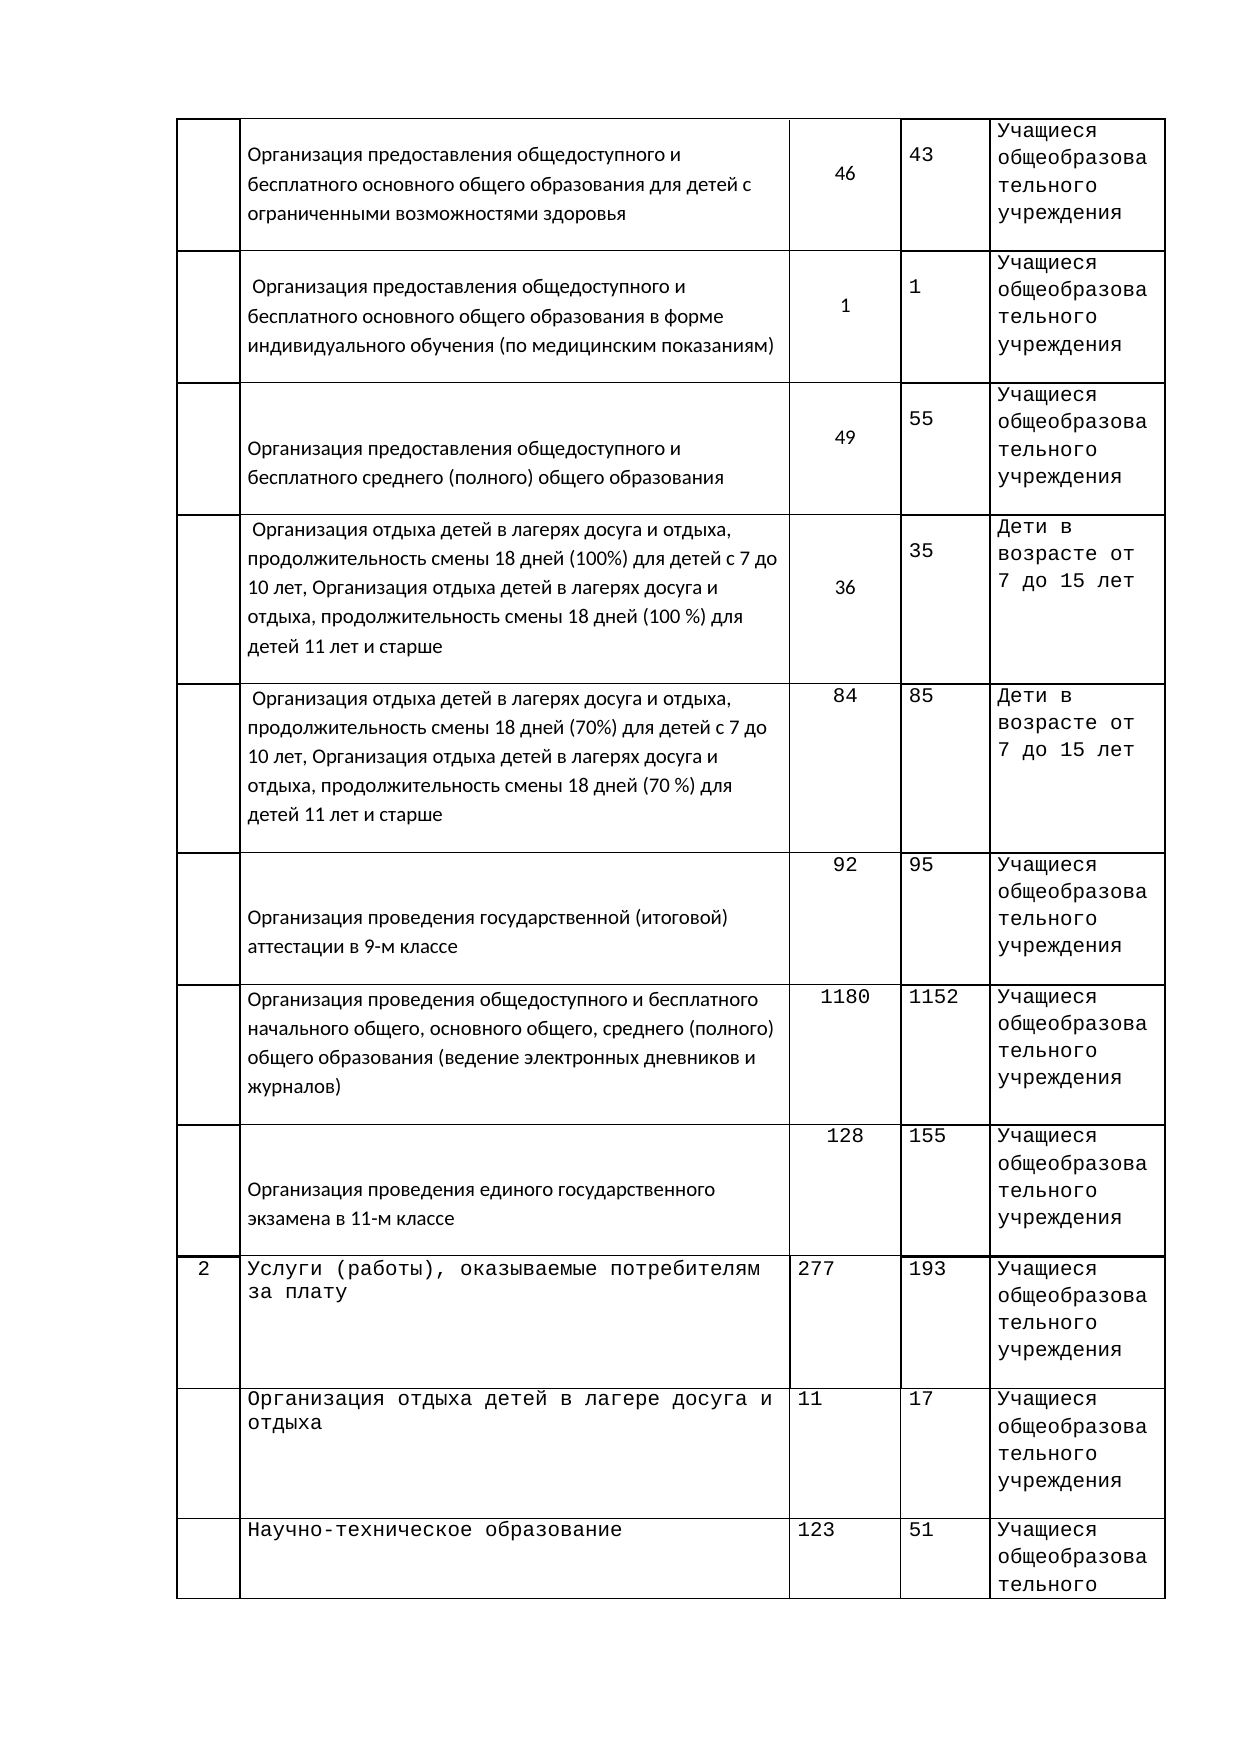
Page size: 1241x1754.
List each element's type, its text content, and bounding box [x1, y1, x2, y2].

table_cell [178, 1519, 239, 1597]
table_cell 193 [902, 1258, 989, 1387]
table_cell [178, 384, 239, 514]
table_cell Организация предоставления общедоступного и бесплатного среднего (полного) общего образования [241, 383, 789, 514]
table_cell 123 [790, 1519, 900, 1597]
table_cell [178, 252, 239, 382]
table_cell Организация предоставления общедоступного и бесплатного основного общего образования в форме индивидуального обучения (по медицинским показаниям) [241, 251, 789, 382]
table_cell 11 [790, 1389, 900, 1518]
table_cell 1180 [790, 985, 900, 1123]
table_cell Организация отдыха детей в лагере досуга и отдыха [241, 1389, 789, 1518]
table_cell Учащиеся общеобразовательного учреждения [991, 1258, 1164, 1387]
table_cell 1 [902, 252, 989, 382]
table_cell 84 [790, 684, 900, 852]
table_cell Организация отдыха детей в лагерях досуга и отдыха, продолжительность смены 18 дней (100%) для детей с 7 до 10 лет, Организация отдыха детей в лагерях досуга и отдыха, продолжительность смены 18 дней (100 %) для детей 11 лет и старше [241, 515, 789, 683]
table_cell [991, 120, 1164, 250]
table_cell 55 [902, 384, 989, 514]
table_cell 17 [901, 1389, 989, 1518]
table_cell 35 [902, 516, 989, 683]
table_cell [991, 1519, 1164, 1597]
table_cell 277 [791, 1256, 900, 1387]
table_cell 36 [790, 515, 900, 683]
table_cell Организация отдыха детей в лагерях досуга и отдыха, продолжительность смены 18 дней (70%) для детей с 7 до 10 лет, Организация отдыха детей в лагерях досуга и отдыха, продолжительность смены 18 дней (70 %) для детей 11 лет и старше [241, 684, 789, 852]
table_cell Учащиеся общеобразовательного учреждения [991, 384, 1164, 514]
table_cell Учащиеся общеобразовательного учреждения [991, 986, 1164, 1123]
table_cell 95 [902, 854, 989, 984]
table_cell 43 [902, 120, 989, 250]
table_cell [178, 685, 239, 852]
table_cell 85 [902, 685, 989, 852]
table_cell [178, 854, 239, 984]
table_cell Учащиеся общеобразовательного учреждения [991, 1126, 1164, 1255]
table_cell [178, 1389, 239, 1518]
table_cell Организация проведения государственной (итоговой) аттестации в 9-м классе [241, 853, 789, 984]
table_cell 46 [790, 119, 900, 250]
table_cell 1 [790, 251, 900, 382]
table_cell 2 [178, 1258, 239, 1387]
table_cell Организация проведения единого государственного экзамена в 11-м классе [241, 1125, 789, 1255]
table_cell 51 [901, 1519, 989, 1597]
table_cell 49 [790, 383, 900, 514]
table_cell [178, 516, 239, 683]
table_cell 128 [790, 1125, 900, 1255]
table_cell Дети в возрасте от 7 до 15 лет [991, 516, 1164, 683]
table_cell Учащиеся общеобразовательного учреждения [991, 854, 1164, 984]
table_cell Учащиеся общеобразовательного учреждения [991, 252, 1164, 382]
table_cell Дети в возрасте от 7 до 15 лет [991, 685, 1164, 852]
table_cell Организация предоставления общедоступного и бесплатного основного общего образования для детей с ограниченными возможностями здоровья [241, 119, 790, 250]
table_cell Организация проведения общедоступного и бесплатного начального общего, основного общего, среднего (полного) общего образования (ведение электронных дневников и журналов) [241, 985, 789, 1123]
table_cell [178, 1126, 239, 1255]
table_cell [241, 1519, 789, 1597]
table_cell 1152 [902, 986, 989, 1123]
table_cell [991, 1389, 1164, 1518]
table_cell 155 [902, 1126, 989, 1255]
table_cell Услуги (работы), оказываемые потребителям за плату [241, 1256, 789, 1387]
table_cell 92 [790, 853, 900, 984]
table_cell [178, 986, 239, 1123]
table_cell [178, 120, 239, 250]
